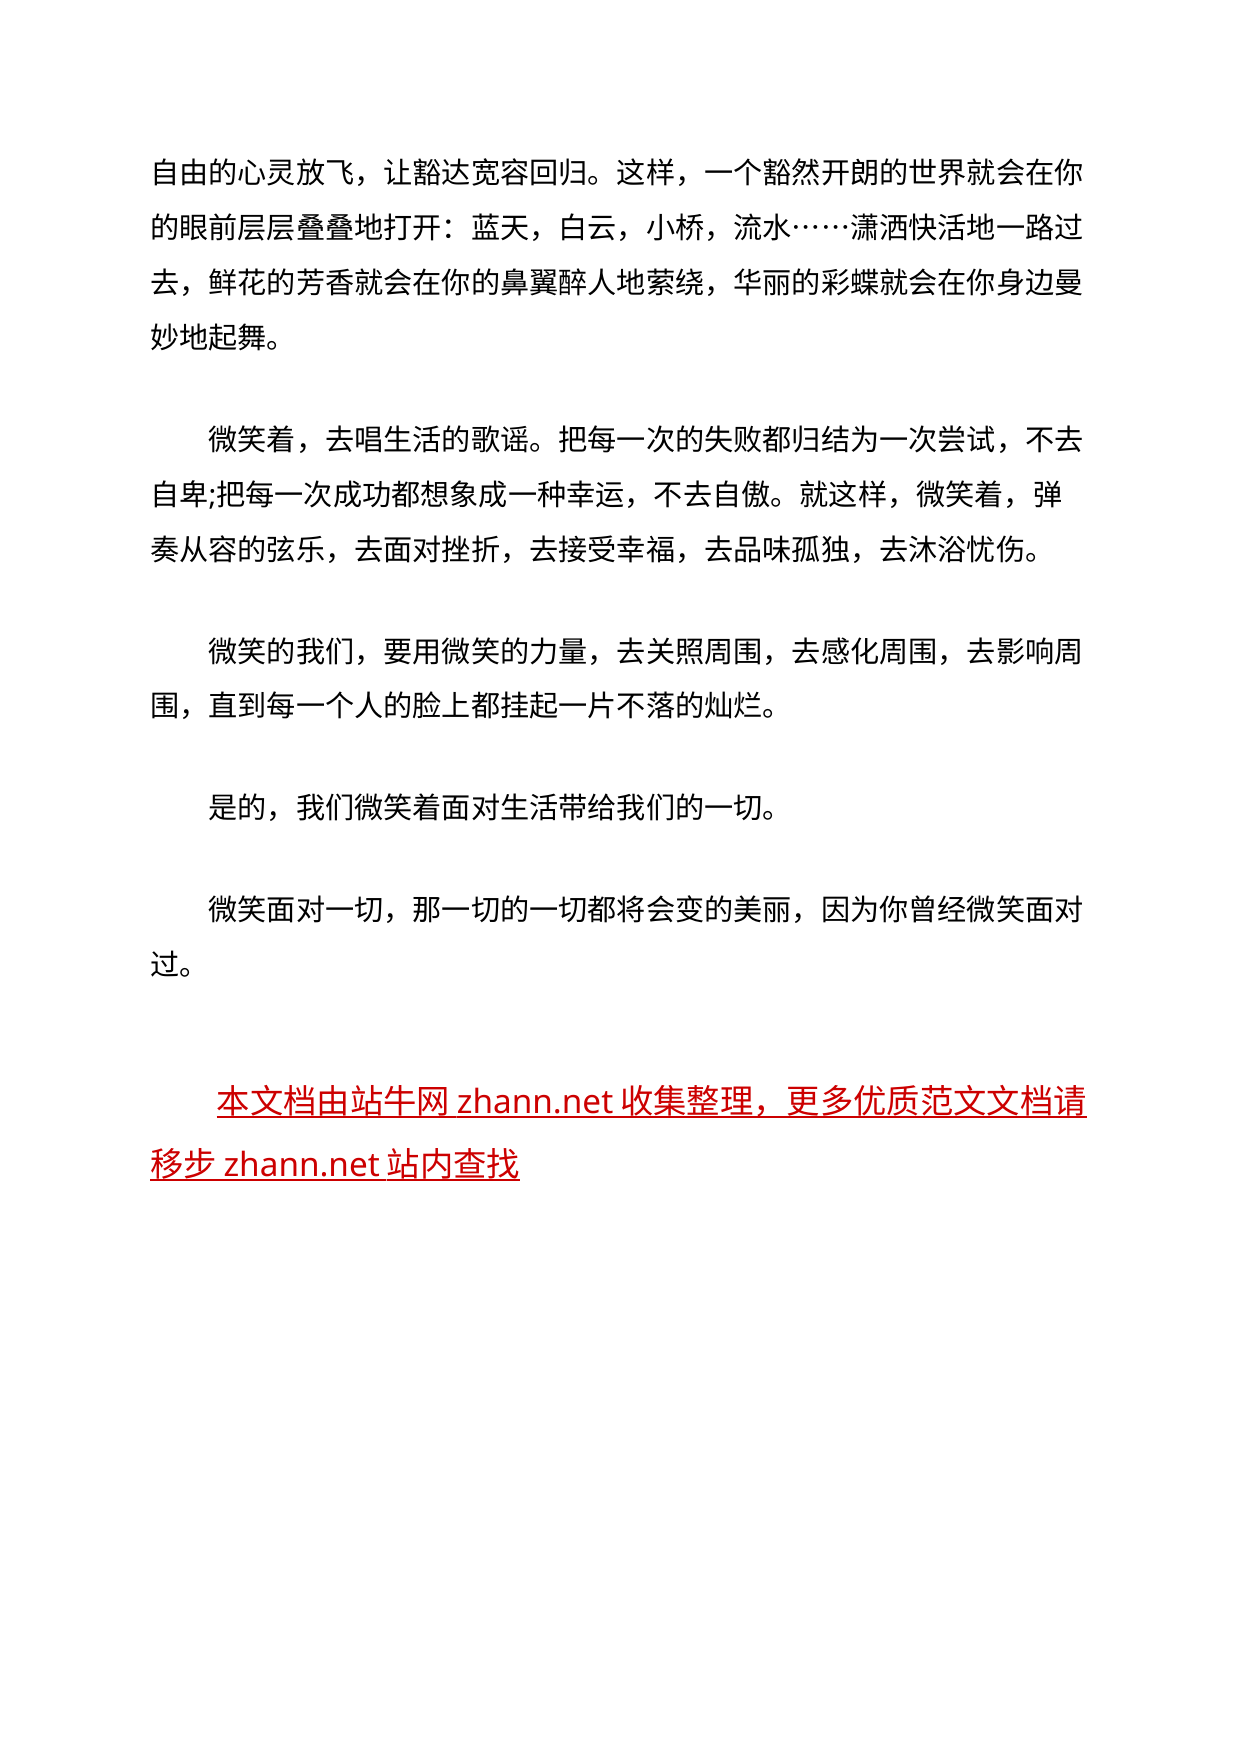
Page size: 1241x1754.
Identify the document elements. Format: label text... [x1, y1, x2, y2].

text 微笑着，去唱生活的歌谣。把每一次的失败都归结为一次尝试，不去自卑;把每一次成功都想象成一种幸运，不去自傲。就这样，微笑着，弹奏从容的弦乐，去面对挫折，去接受幸福，去品味孤独，去沐浴忧伤。 [150, 416, 1090, 569]
text 微笑面对一切，那一切的一切都将会变的美丽，因为你曾经微笑面对过。 [150, 887, 1090, 984]
text 本文档由站牛网zhann.net收集整理，更多优质范文文档请移步zhann.net站内查找 [150, 1074, 1090, 1186]
text 微笑的我们，要用微笑的力量，去关照周围，去感化周围，去影响周围，直到每一个人的脸上都挂起一片不落的灿烂。 [150, 628, 1090, 725]
text 是的，我们微笑着面对生活带给我们的一切。 [150, 785, 1090, 827]
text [150, 150, 1090, 357]
